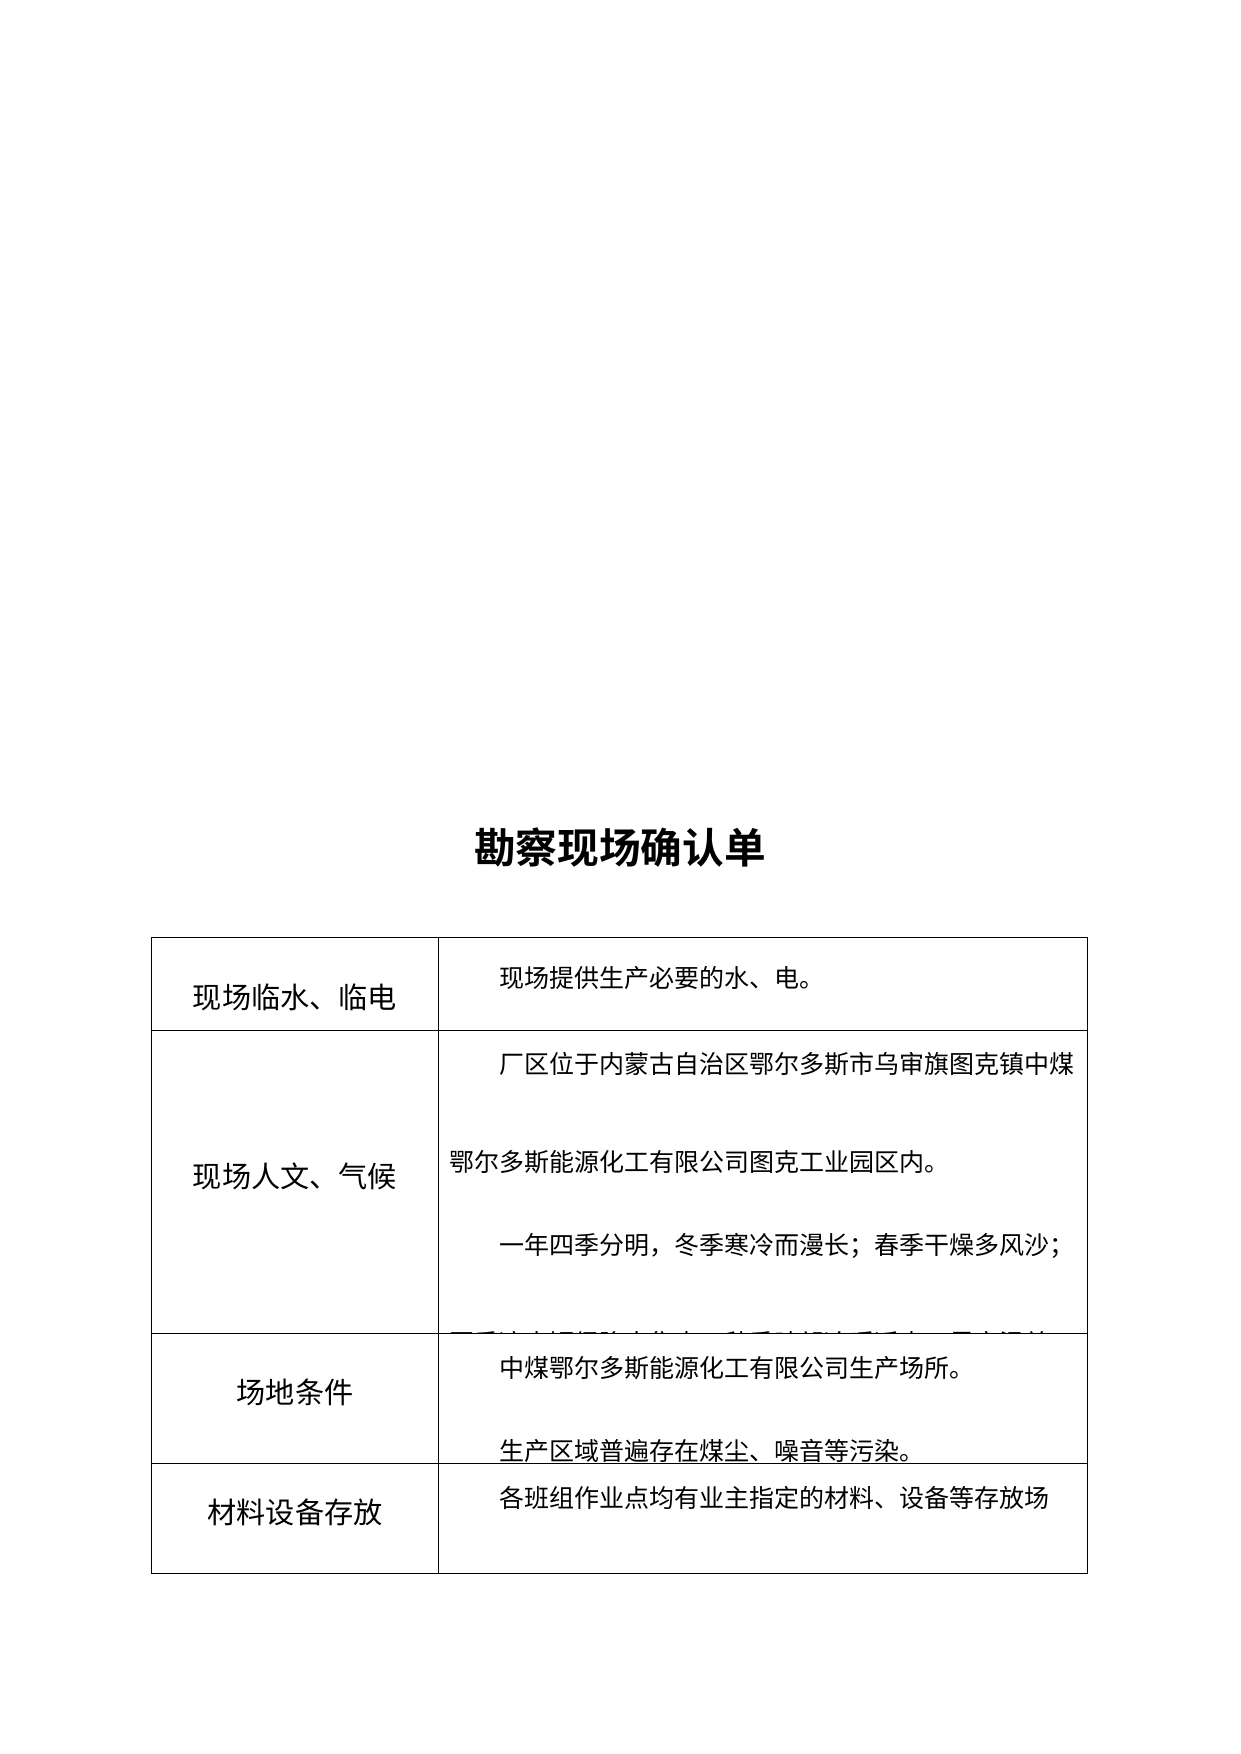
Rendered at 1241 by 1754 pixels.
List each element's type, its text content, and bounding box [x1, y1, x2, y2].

table_cell 材料设备存放 [152, 1464, 438, 1573]
table_cell 厂区位于内蒙古自治区鄂尔多斯市乌审旗图克镇中煤鄂尔多斯能源化工有限公司图克工业园区内。 一年四季分明，冬季寒冷而漫长；春季干燥多风沙；夏季凉爽短促降水集中；秋季晴朗冷暖适中，昼夜温差大。 [439, 1031, 1087, 1333]
table_header 现场提供生产必要的水、电。 [439, 938, 1087, 1029]
table_cell 现场人文、气候 [152, 1031, 438, 1333]
text 勘察现场确认单 [153, 813, 1086, 878]
table_cell 场地条件 [152, 1334, 438, 1463]
table_header 现场临水、临电 [152, 938, 438, 1029]
table_cell 中煤鄂尔多斯能源化工有限公司生产场所。 生产区域普遍存在煤尘、噪音等污染。 [439, 1334, 1087, 1463]
table_cell 各班组作业点均有业主指定的材料、设备等存放场地。 [439, 1464, 1087, 1573]
